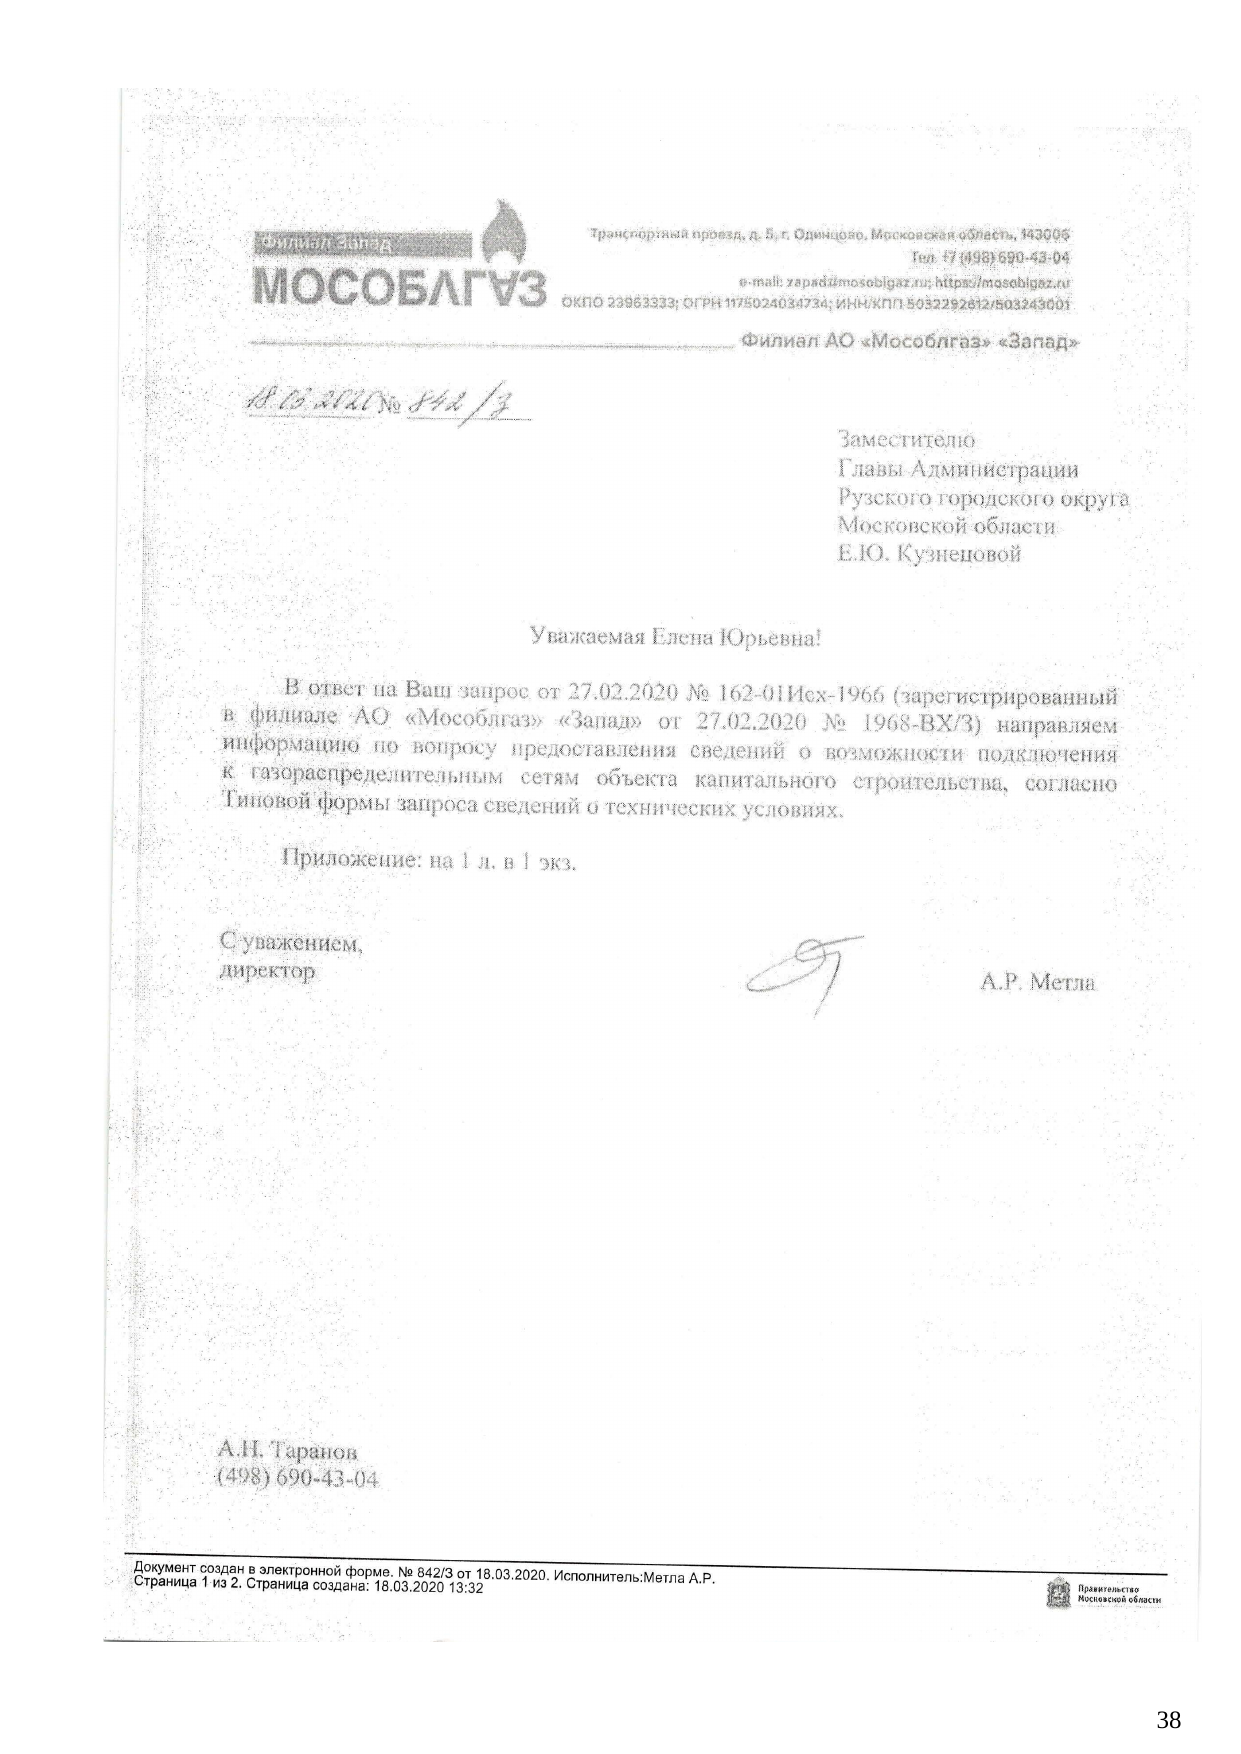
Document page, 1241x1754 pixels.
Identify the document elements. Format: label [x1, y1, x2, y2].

picture [103, 88, 1202, 1642]
